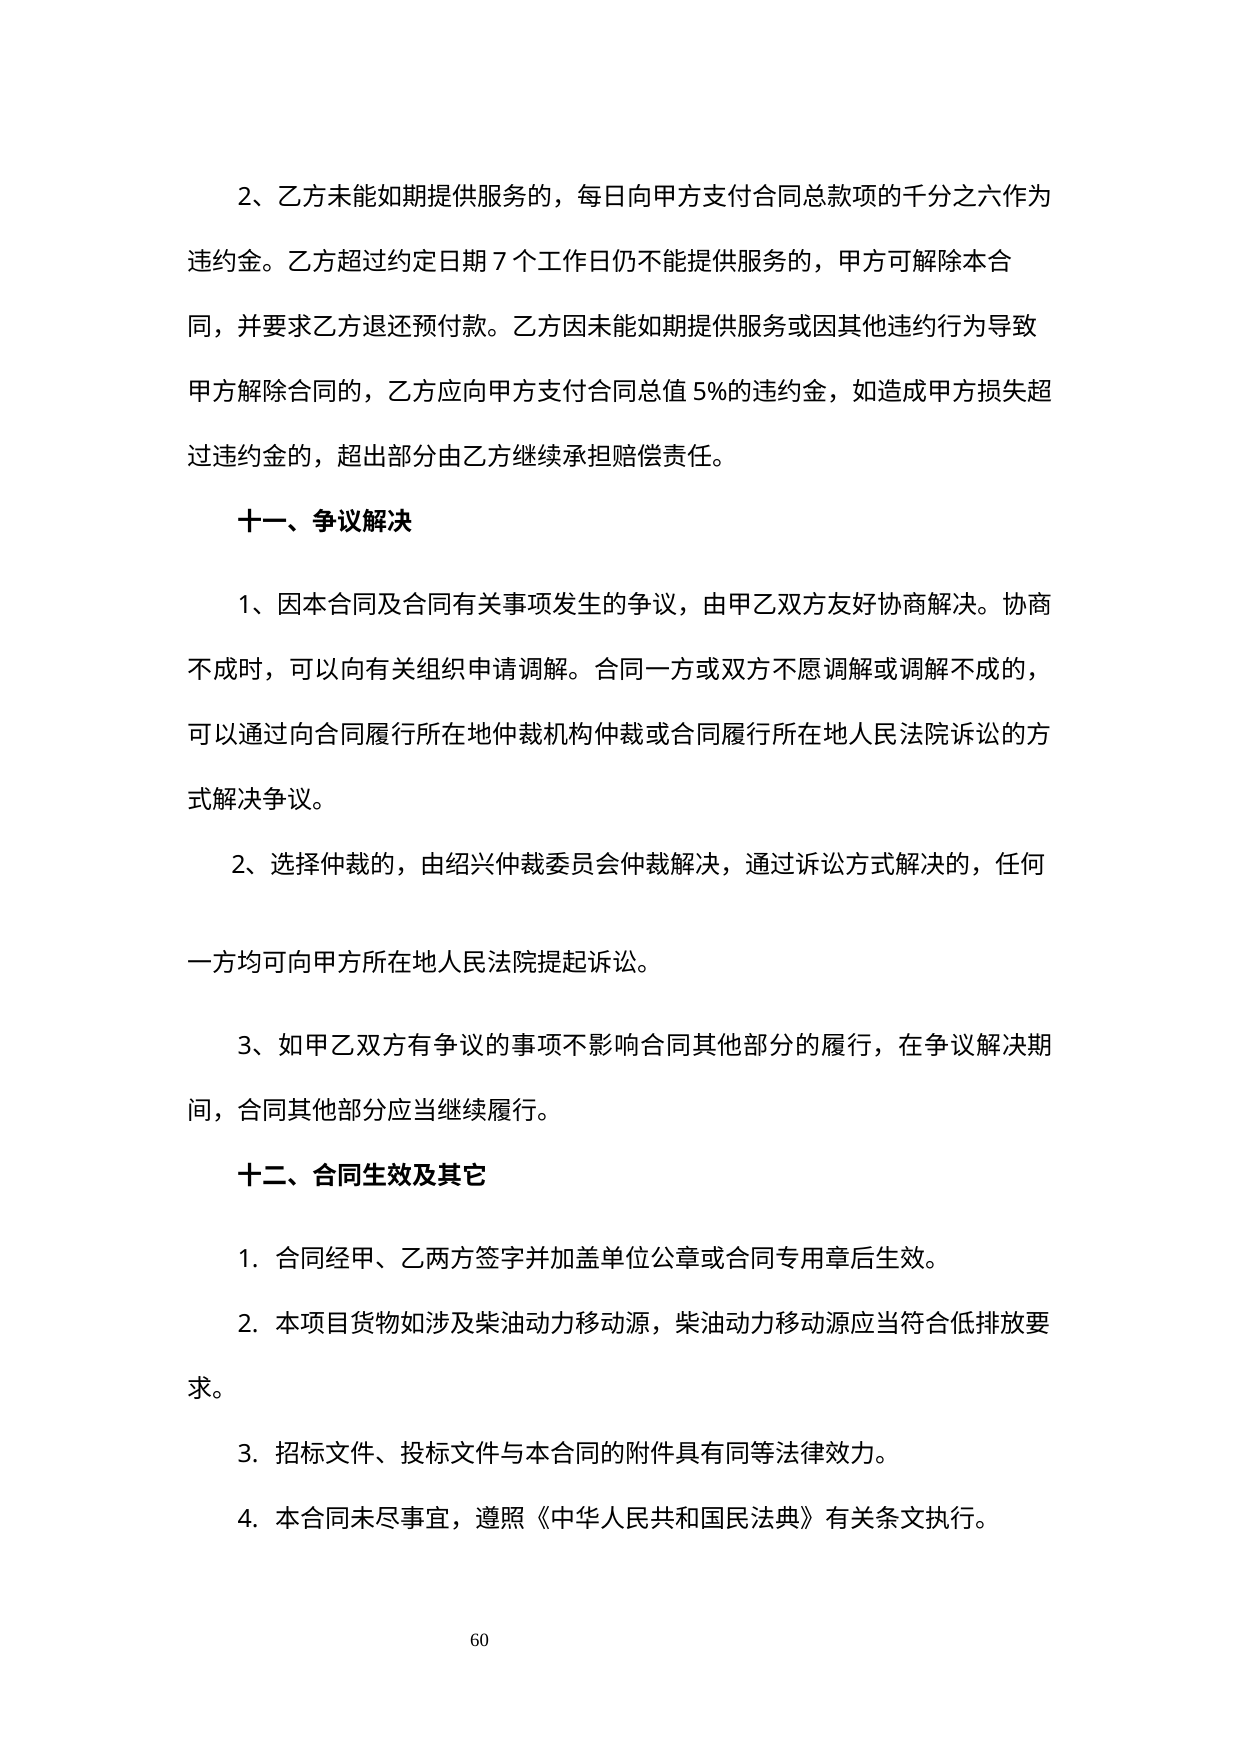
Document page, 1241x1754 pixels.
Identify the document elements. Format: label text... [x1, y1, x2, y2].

text 2、选择仲裁的，由绍兴仲裁委员会仲裁解决，通过诉讼方式解决的，任何一方均可向甲方所在地人民法院提起诉讼。 [187, 830, 1053, 993]
list 十二、合同生效及其它 [187, 1141, 1053, 1206]
list 招标文件、投标文件与本合同的附件具有同等法律效力。 [187, 1419, 1053, 1484]
text 1、因本合同及合同有关事项发生的争议，由甲乙双方友好协商解决。协商不成时，可以向有关组织申请调解。合同一方或双方不愿调解或调解不成的，可以通过向合同履行所在地仲裁机构仲裁或合同履行所在地人民法院诉讼的方式解决争议。 [187, 570, 1053, 830]
list 十一、争议解决 [187, 487, 1053, 552]
text 3、如甲乙双方有争议的事项不影响合同其他部分的履行，在争议解决期间，合同其他部分应当继续履行。 [187, 1011, 1053, 1141]
list 本合同未尽事宜，遵照《中华人民共和国民法典》有关条文执行。 [187, 1484, 1053, 1549]
list 合同经甲、乙两方签字并加盖单位公章或合同专用章后生效。 [187, 1224, 1053, 1289]
text 2、乙方未能如期提供服务的，每日向甲方支付合同总款项的千分之六作为违约金。乙方超过约定日期7个工作日仍不能提供服务的，甲方可解除本合同，并要求乙方退还预付款。乙方因未能如期提供服务或因其他违约行为导致甲方解除合同的，乙方应向甲方支付合同总值5%的违约金，如造成甲方损失超过违约金的，超出部分由乙方继续承担赔偿责任。 [187, 162, 1053, 487]
list 本项目货物如涉及柴油动力移动源，柴油动力移动源应当符合低排放要求。 [187, 1289, 1053, 1419]
